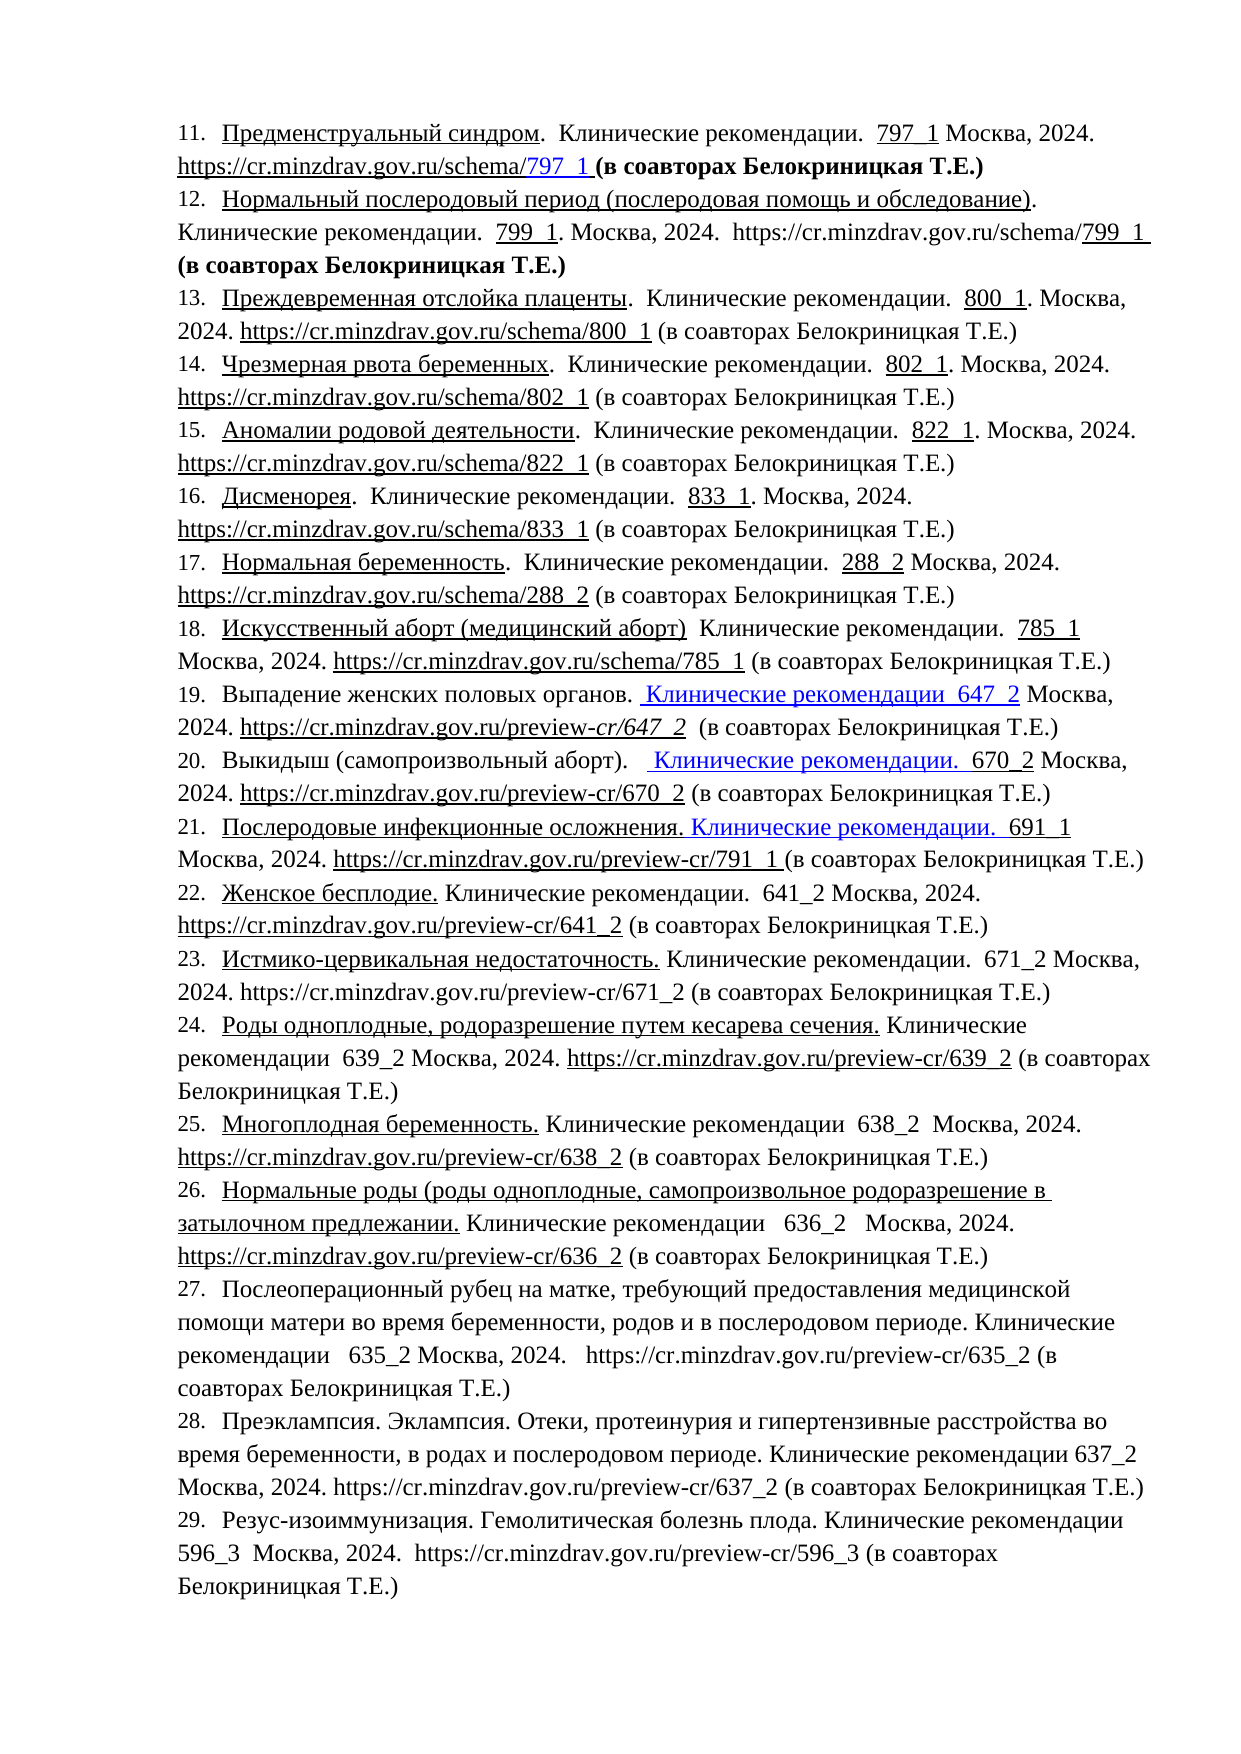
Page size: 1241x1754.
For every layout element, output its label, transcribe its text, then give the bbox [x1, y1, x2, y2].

list Роды одноплодные, родоразрешение путем кесарева сечения. Клинические рекомендации 639_2 Москва, 2024. https://cr.minzdrav.gov.ru/preview-cr/639_2 (в соавторах Белокриницкая Т.Е.) [177, 1010, 1152, 1104]
list Резус-изоиммунизация. Гемолитическая болезнь плода. Клинические рекомендации 596_3 Москва, 2024. https://cr.minzdrav.gov.ru/preview-cr/596_3 (в соавторах Белокриницкая Т.Е.) [177, 1505, 1152, 1600]
list Искусственный аборт (медицинский аборт) Клинические рекомендации. 785_1 Москва, 2024. https://cr.minzdrav.gov.ru/schema/785_1 (в соавторах Белокриницкая Т.Е.) [177, 613, 1152, 675]
list Предменструальный синдром. Клинические рекомендации. 797_1 Москва, 2024. https://cr.minzdrav.gov.ru/schema/ (в соавторах Белокриницкая Т.Е.) [177, 118, 1152, 180]
list Нормальные роды (роды одноплодные, самопроизвольное родоразрешение в затылочном предлежании. Клинические рекомендации 636_2 Москва, 2024. https://cr.minzdrav.gov.ru/preview-cr/636_2 (в соавторах Белокриницкая Т.Е.) [177, 1175, 1152, 1269]
list Преэклампсия. Эклампсия. Отеки, протеинурия и гипертензивные расстройства во время беременности, в родах и послеродовом периоде. Клинические рекомендации 637_2 Москва, 2024. https://cr.minzdrav.gov.ru/preview-cr/637_2 (в соавторах Белокриницкая Т.Е.) [177, 1406, 1152, 1501]
list Многоплодная беременность. Клинические рекомендации 638_2 Москва, 2024. https://cr.minzdrav.gov.ru/preview-cr/638_2 (в соавторах Белокриницкая Т.Е.) [177, 1109, 1152, 1171]
list Женское бесплодие. Клинические рекомендации. 641_2 Москва, 2024. https://cr.minzdrav.gov.ru/preview-cr/641_2 (в соавторах Белокриницкая Т.Е.) [177, 878, 1152, 939]
list Дисменорея. Клинические рекомендации. 833_1. Москва, 2024. https://cr.minzdrav.gov.ru/schema/833_1 (в соавторах Белокриницкая Т.Е.) [177, 481, 1152, 543]
list Нормальный послеродовый период (послеродовая помощь и обследование). Клинические рекомендации. 799_1. Москва, 2024. https://cr.minzdrav.gov.ru/schema/799_1 (в соавторах Белокриницкая Т.Е.) [177, 184, 1152, 279]
list Аномалии родовой деятельности. Клинические рекомендации. 822_1. Москва, 2024. https://cr.minzdrav.gov.ru/schema/822_1 (в соавторах Белокриницкая Т.Е.) [177, 415, 1152, 477]
list Выпадение женских половых органов. Клинические рекомендации 647_2 Москва, 2024. https://cr.minzdrav.gov.ru/preview-cr/647_2 (в соавторах Белокриницкая Т.Е.) [177, 679, 1152, 741]
list Преждевременная отслойка плаценты. Клинические рекомендации. 800_1. Москва, 2024. https://cr.minzdrav.gov.ru/schema/800_1 (в соавторах Белокриницкая Т.Е.) [177, 283, 1152, 345]
list Истмико-цервикальная недостаточность. Клинические рекомендации. 671_2 Москва, 2024. https://cr.minzdrav.gov.ru/preview-cr/671_2 (в соавторах Белокриницкая Т.Е.) [177, 944, 1152, 1005]
list Выкидыш (самопроизвольный аборт). Клинические рекомендации. 670_2 Москва, 2024. https://cr.minzdrav.gov.ru/preview-cr/670_2 (в соавторах Белокриницкая Т.Е.) [177, 746, 1152, 807]
list Нормальная беременность. Клинические рекомендации. 288_2 Москва, 2024. https://cr.minzdrav.gov.ru/schema/288_2 (в соавторах Белокриницкая Т.Е.) [177, 547, 1152, 609]
list Послеоперационный рубец на матке, требующий предоставления медицинской помощи матери во время беременности, родов и в послеродовом периоде. Клинические рекомендации 635_2 Москва, 2024. https://cr.minzdrav.gov.ru/preview-cr/635_2 (в соавторах Белокриницкая Т.Е.) [177, 1274, 1152, 1402]
list Чрезмерная рвота беременных. Клинические рекомендации. 802_1. Москва, 2024. https://cr.minzdrav.gov.ru/schema/802_1 (в соавторах Белокриницкая Т.Е.) [177, 349, 1152, 411]
list Послеродовые инфекционные осложнения. Клинические рекомендации. 691_1 Москва, 2024. https://cr.minzdrav.gov.ru/preview-cr/791_1 (в соавторах Белокриницкая Т.Е.) [177, 812, 1152, 873]
